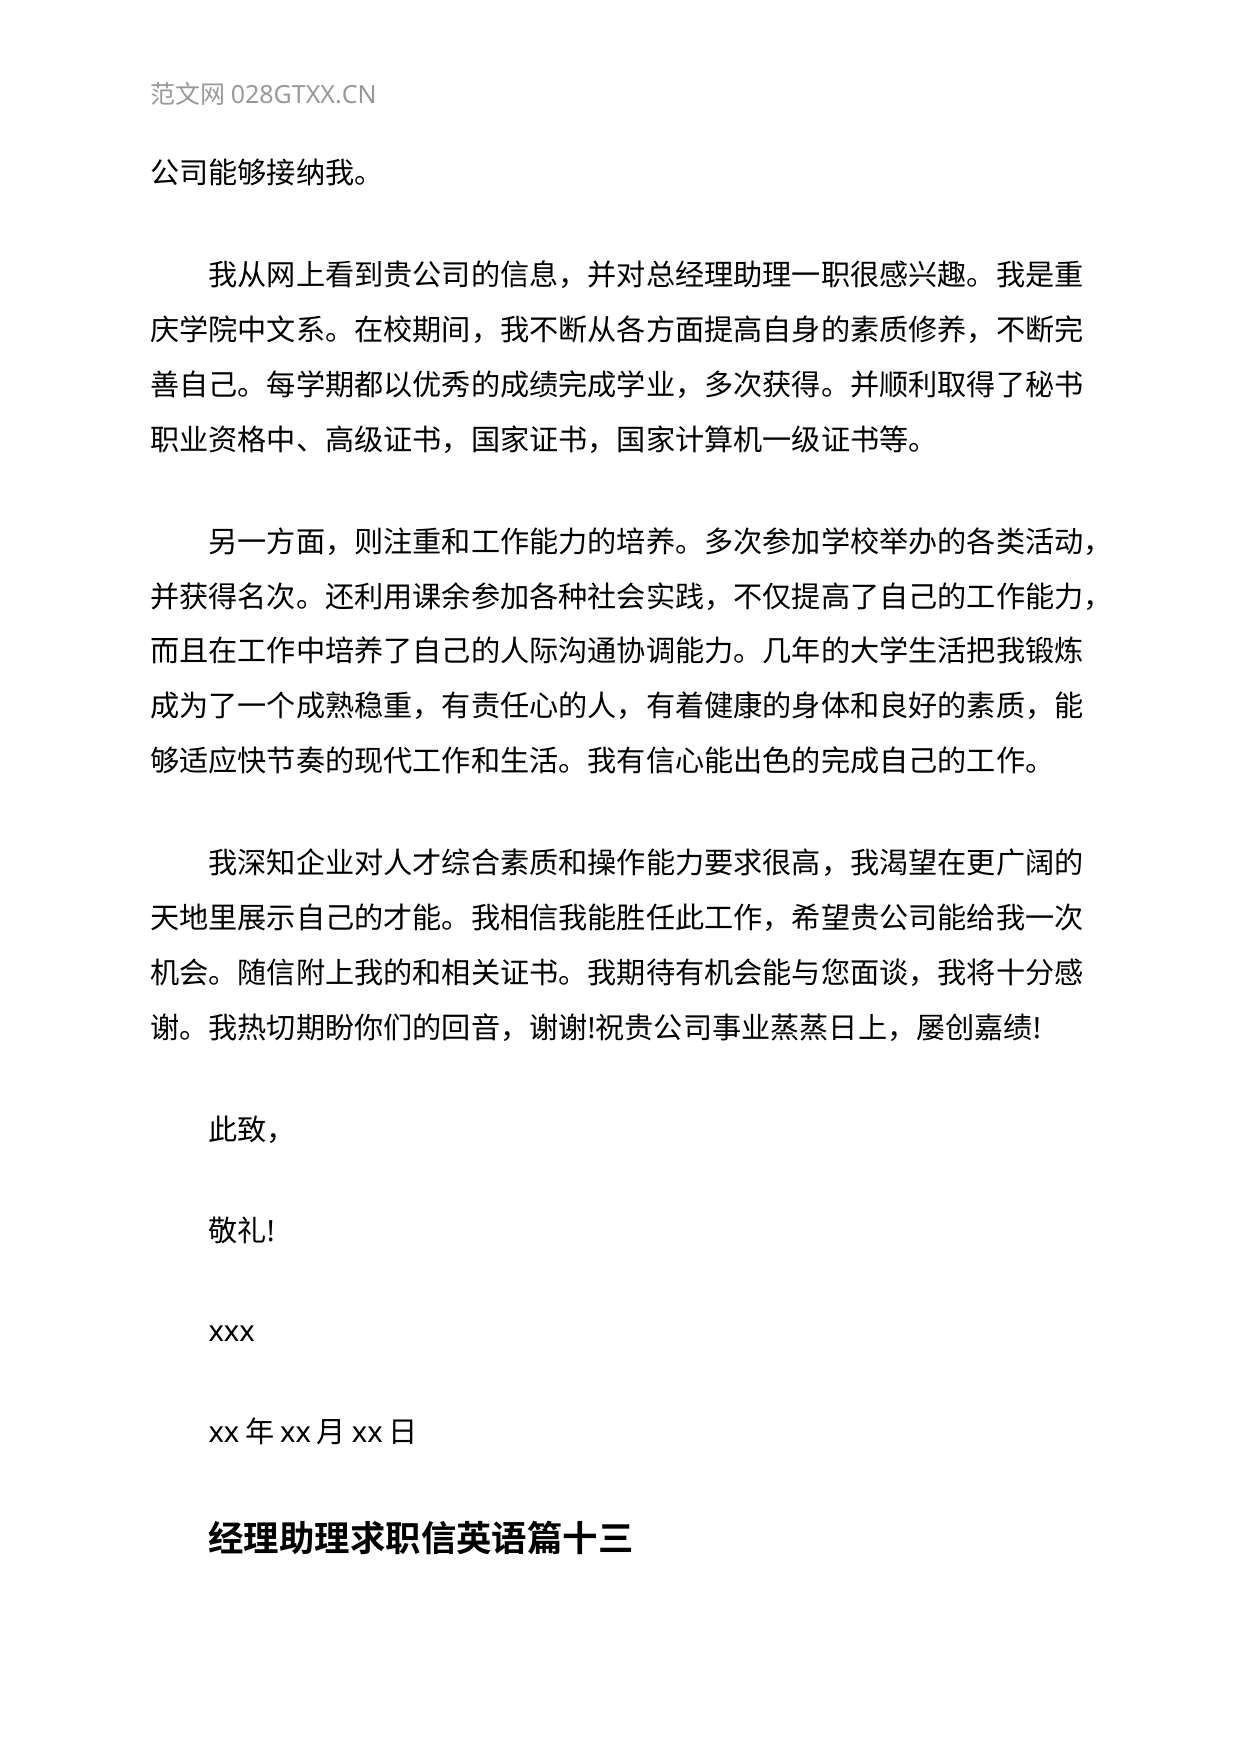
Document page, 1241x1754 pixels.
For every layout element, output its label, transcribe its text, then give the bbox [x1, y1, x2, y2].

text xxx [150, 1310, 1090, 1350]
text xx年xx月xx日 [150, 1408, 1090, 1451]
text 另一方面，则注重和工作能力的培养。多次参加学校举办的各类活动，并获得名次。还利用课余参加各种社会实践，不仅提高了自己的工作能力，而且在工作中培养了自己的人际沟通协调能力。几年的大学生活把我锻炼成为了一个成熟稳重，有责任心的人，有着健康的身体和良好的素质，能够适应快节奏的现代工作和生活。我有信心能出色的完成自己的工作。 [150, 518, 1090, 780]
text 敬礼! [150, 1208, 1090, 1250]
text 经理助理求职信英语篇十三 [150, 1510, 1090, 1562]
text 此致， [150, 1106, 1090, 1148]
text 我从网上看到贵公司的信息，并对总经理助理一职很感兴趣。我是重庆学院中文系。在校期间，我不断从各方面提高自身的素质修养，不断完善自己。每学期都以优秀的成绩完成学业，多次获得。并顺利取得了秘书职业资格中、高级证书，国家证书，国家计算机一级证书等。 [150, 252, 1090, 459]
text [150, 150, 1090, 192]
text 我深知企业对人才综合素质和操作能力要求很高，我渴望在更广阔的天地里展示自己的才能。我相信我能胜任此工作，希望贵公司能给我一次机会。随信附上我的和相关证书。我期待有机会能与您面谈，我将十分感谢。我热切期盼你们的回音，谢谢!祝贵公司事业蒸蒸日上，屡创嘉绩! [150, 839, 1090, 1047]
